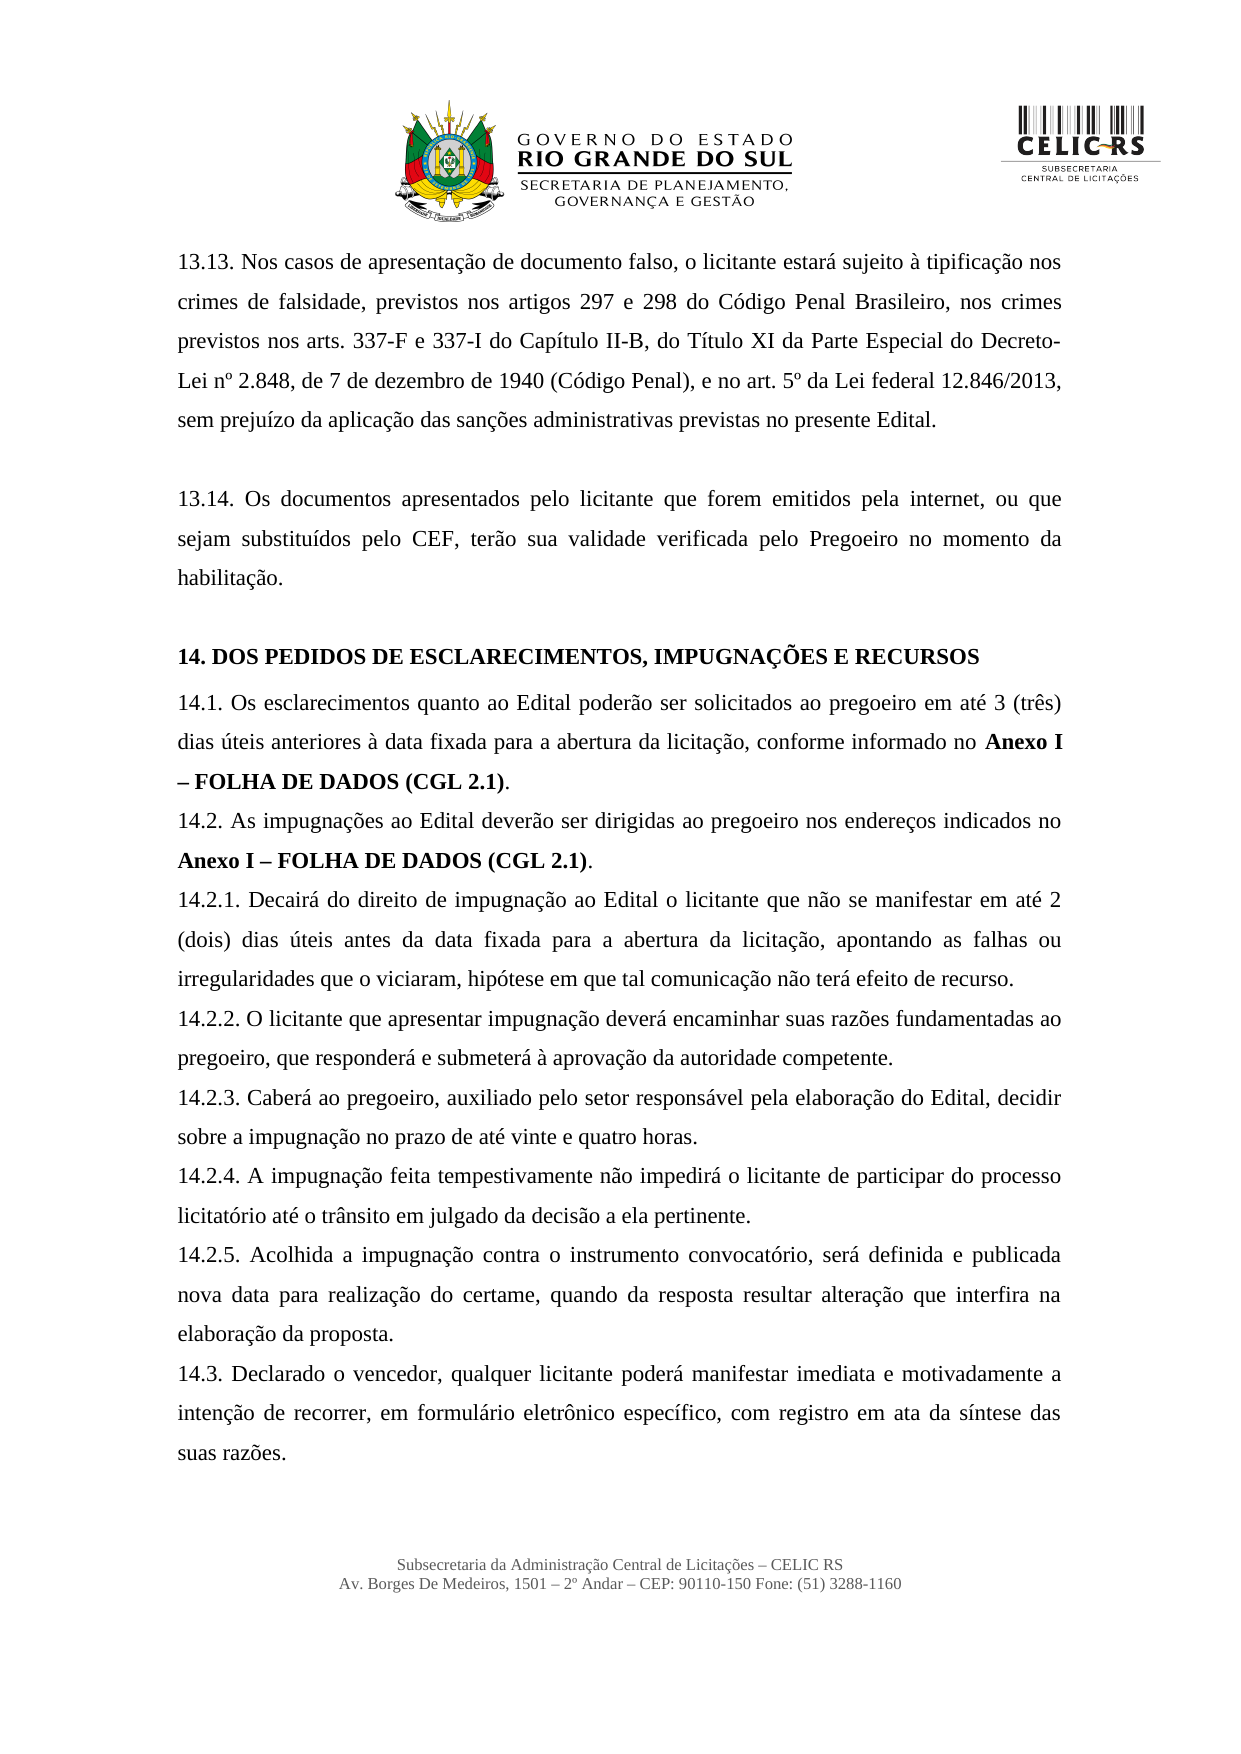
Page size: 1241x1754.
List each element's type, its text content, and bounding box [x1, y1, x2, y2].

text 14.2.5. Acolhida a impugnação contra o instrumento convocatório, será definida e publicada nova data para realização do certame, quando da resposta resultar alteração que interfira na elaboração da proposta. [177, 1242, 1063, 1347]
text 14.2.4. A impugnação feita tempestivamente não impedirá o licitante de participar do processo licitatório até o trânsito em julgado da decisão a ela pertinente. [177, 1163, 1063, 1228]
text 13.13. Nos casos de apresentação de documento falso, o licitante estará sujeito à tipificação nos crimes de falsidade, previstos nos artigos 297 e 298 do Código Penal Brasileiro, nos crimes previstos nos arts. 337-F e 337-I do Capítulo II-B, do Título XI da Parte Especial do Decreto-Lei nº 2.848, de 7 de dezembro de 1940 (Código Penal), e no art. 5º da Lei federal 12.846/2013, sem prejuízo da aplicação das sanções administrativas previstas no presente Edital. [177, 248, 1063, 433]
text 14.2.3. Caberá ao pregoeiro, auxiliado pelo setor responsável pela elaboração do Edital, decidir sobre a impugnação no prazo de até vinte e quatro horas. [177, 1084, 1063, 1149]
text 14.2.2. O licitante que apresentar impugnação deverá encaminhar suas razões fundamentadas ao pregoeiro, que responderá e submeterá à aprovação da autoridade competente. [177, 1005, 1063, 1071]
text 14.2.1. Decairá do direito de impugnação ao Edital o licitante que não se manifestar em até 2 (dois) dias úteis antes da data fixada para a abertura da licitação, apontando as falhas ou irregularidades que o viciaram, hipótese em que tal comunicação não terá efeito de recurso. [177, 886, 1063, 992]
subtitle 14. DOS PEDIDOS DE ESCLARECIMENTOS, IMPUGNAÇÕES E RECURSOS [177, 643, 1063, 669]
text 14.1. Os esclarecimentos quanto ao Edital poderão ser solicitados ao pregoeiro em até 3 (três) dias úteis anteriores à data fixada para a abertura da licitação, conforme informado no Anexo I – FOLHA DE DADOS (CGL 2.1). [177, 689, 1063, 794]
text 14.2. As impugnações ao Edital deverão ser dirigidas ao pregoeiro nos endereços indicados no Anexo I – FOLHA DE DADOS (CGL 2.1). [177, 807, 1063, 873]
picture [395, 100, 792, 222]
text 13.14. Os documentos apresentados pelo licitante que forem emitidos pela internet, ou que sejam substituídos pelo CEF, terão sua validade verificada pelo Pregoeiro no momento da habilitação. [177, 485, 1063, 591]
picture [998, 101, 1163, 187]
text 14.3. Declarado o vencedor, qualquer licitante poderá manifestar imediata e motivadamente a intenção de recorrer, em formulário eletrônico específico, com registro em ata da síntese das suas razões. [177, 1360, 1063, 1465]
